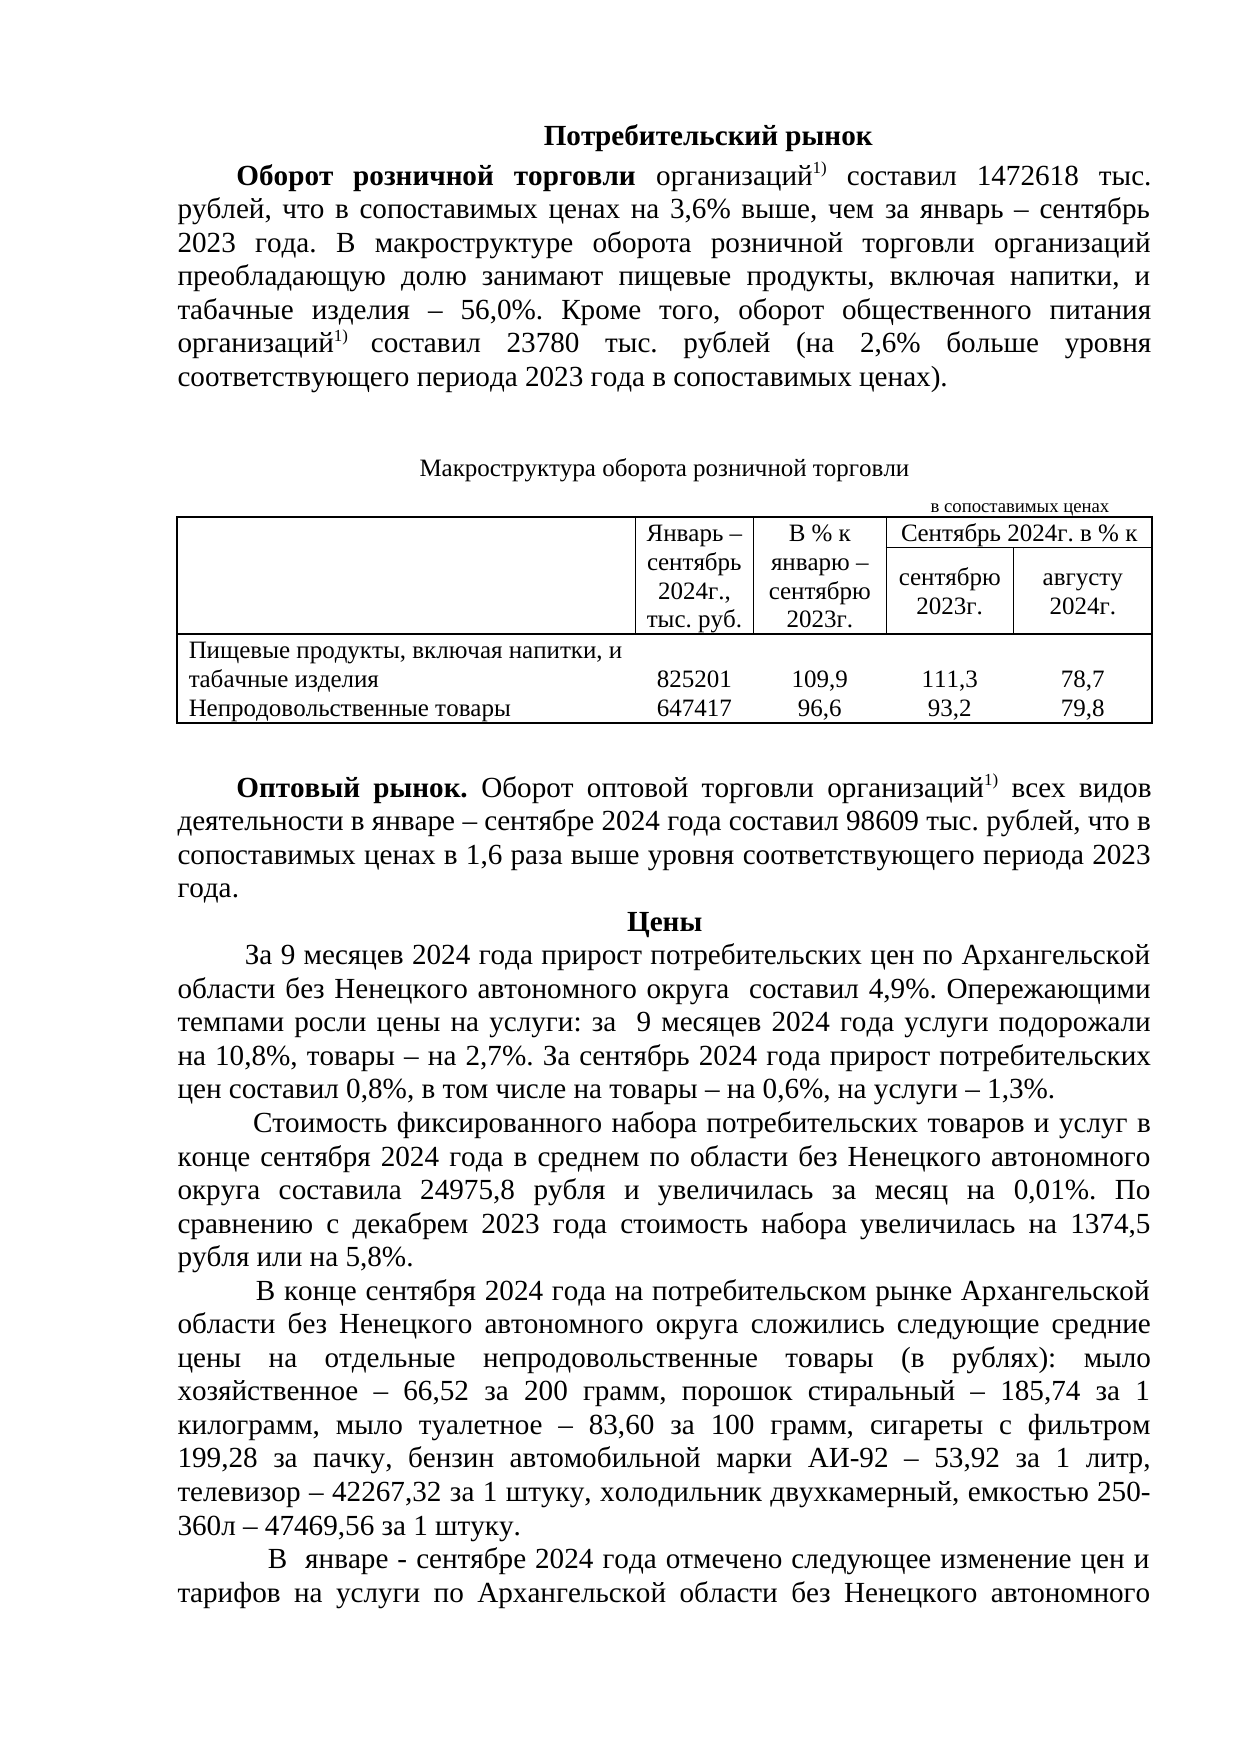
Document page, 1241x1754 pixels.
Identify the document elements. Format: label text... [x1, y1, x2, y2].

table_header Сентябрь 2024г. в % к [887, 518, 1151, 547]
table_cell 647417 [635, 693, 753, 722]
table_cell августу 2024г. [1014, 548, 1151, 633]
text Оптовый рынок. Оборот оптовой торговли организаций1) всех видов деятельности в январе – сентябре 2024 года составил 98609 тыс. рублей, что в сопоставимых ценах в 1,6 раза выше уровня соответствующего периода 2023 года. [177, 770, 1152, 904]
text Потребительский рынок [177, 118, 1152, 152]
table_cell 93,2 [886, 693, 1013, 722]
table_cell 111,3 [886, 635, 1013, 693]
table_header Январь – сентябрь 2024г., тыс. руб. [636, 518, 753, 633]
table_cell Пищевые продукты, включая напитки, и табачные изделия [178, 635, 635, 693]
text Оборот розничной торговли организаций1) составил 1472618 тыс. рублей, что в сопоставимых ценах на 3,6% выше, чем за январь – сентябрь 2023 года. В макроструктуре оборота розничной торговли организаций преобладающую долю занимают пищевые продукты, включая напитки, и табачные изделия – 56,0%. Кроме того, оборот общественного питания организаций1) составил 23780 тыс. рублей (на 2,6% больше уровня соответствующего периода 2023 года в сопоставимых ценах). [177, 158, 1152, 393]
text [177, 1541, 1152, 1608]
table_cell Непродовольственные товары [178, 693, 635, 722]
table_cell 78,7 [1013, 635, 1151, 693]
text Цены [177, 904, 1152, 937]
text Макроструктура оборота розничной торговли [177, 453, 1152, 482]
table_header [178, 518, 635, 633]
text В конце сентября 2024 года на потребительском рынке Архангельской области без Ненецкого автономного округа сложились следующие средние цены на отдельные непродовольственные товары (в рублях): мыло хозяйственное – 66,52 за 200 грамм, порошок стиральный – 185,74 за 1 килограмм, мыло туалетное – 83,60 за 100 грамм, сигареты с фильтром 199,28 за пачку, бензин автомобильной марки АИ-92 – 53,92 за 1 литр, телевизор – 42267,32 за 1 штуку, холодильник двухкамерный, емкостью 250-360л – 47469,56 за 1 штуку. [177, 1273, 1152, 1541]
text За 9 месяцев 2024 года прирост потребительских цен по Архангельской области без Ненецкого автономного округа составил 4,9%. Опережающими темпами росли цены на услуги: за 9 месяцев 2024 года услуги подорожали на 10,8%, товары – на 2,7%. За сентябрь 2024 года прирост потребительских цен составил 0,8%, в том числе на товары – на 0,6%, на услуги – 1,3%. [177, 937, 1152, 1105]
table_cell 79,8 [1013, 693, 1151, 722]
text в сопоставимых ценах [177, 494, 1152, 516]
text Стоимость фиксированного набора потребительских товаров и услуг в конце сентября 2024 года в среднем по области без Ненецкого автономного округа составила 24975,8 рубля и увеличилась за месяц на 0,01%. По сравнению с декабрем 2023 года стоимость набора увеличилась на 1374,5 рубля или на 5,8%. [177, 1105, 1152, 1273]
table_header В % к январю – сентябрю 2023г. [754, 518, 886, 633]
table_cell 109,9 [753, 635, 886, 693]
table_cell 825201 [635, 635, 753, 693]
table_cell 96,6 [753, 693, 886, 722]
table_cell сентябрю 2023г. [887, 548, 1013, 633]
